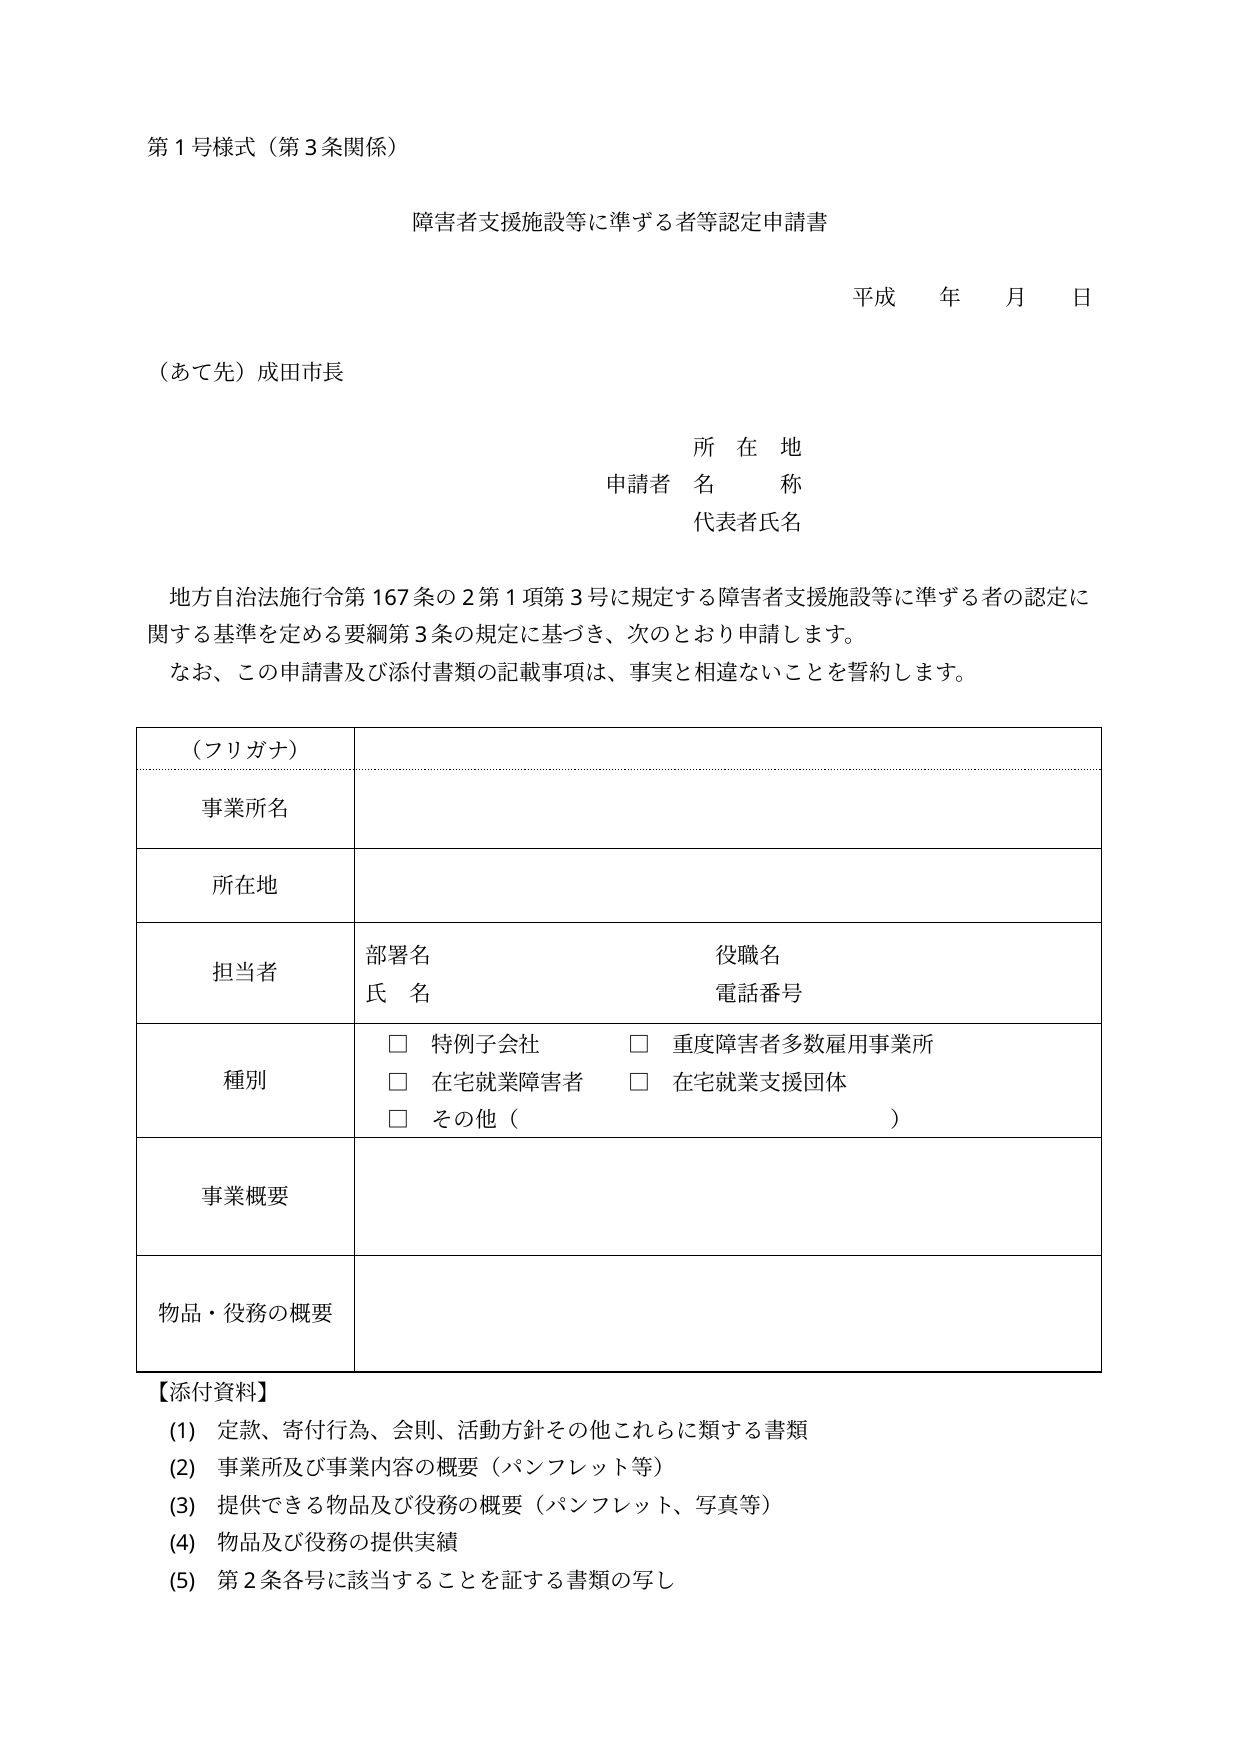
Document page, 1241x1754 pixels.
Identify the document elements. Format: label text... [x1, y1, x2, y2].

table_cell 事業所名 [137, 769, 354, 848]
table_cell [355, 1138, 1101, 1255]
text 障害者支援施設等に準ずる者等認定申請書 [148, 202, 1092, 239]
table_cell [355, 849, 1101, 922]
text 地方自治法施行令第167条の2第1項第3号に規定する障害者支援施設等に準ずる者の認定に関する基準を定める要綱第3条の規定に基づき、次のとおり申請します。 [148, 577, 1092, 652]
text 平成 年 月 日 [148, 277, 1092, 314]
table_cell 部署名 役職名 氏 名 電話番号 [355, 923, 1101, 1023]
table_cell [355, 1256, 1101, 1371]
table_header [355, 728, 1101, 769]
text 所 在 地 [605, 427, 1092, 464]
text (4) 物品及び役務の提供実績 [148, 1522, 1092, 1560]
text なお、この申請書及び添付書類の記載事項は、事実と相違ないことを誓約します。 [148, 652, 1092, 689]
text （あて先）成田市長 [148, 352, 1092, 389]
text 申請者 名 称 [605, 464, 1092, 502]
table_cell 事業概要 [137, 1138, 354, 1255]
table_cell 所在地 [137, 849, 354, 922]
table_cell □ 特例子会社 □ 重度障害者多数雇用事業所 □ 在宅就業障害者 □ 在宅就業支援団体 □ その他（ ） [355, 1024, 1101, 1137]
text 【添付資料】 [148, 1373, 1092, 1410]
table_header （フリガナ） [137, 728, 354, 769]
text 第1号様式（第3条関係） [148, 127, 1092, 164]
text (2) 事業所及び事業内容の概要（パンフレット等） [148, 1447, 1092, 1485]
text (3) 提供できる物品及び役務の概要（パンフレット、写真等） [148, 1485, 1092, 1522]
table_cell 種別 [137, 1024, 354, 1137]
text (5) 第2条各号に該当することを証する書類の写し [148, 1560, 1092, 1597]
table_cell [355, 769, 1101, 848]
table_cell 物品・役務の概要 [137, 1256, 354, 1371]
text 代表者氏名 [605, 502, 1092, 539]
text (1) 定款、寄付行為、会則、活動方針その他これらに類する書類 [148, 1410, 1092, 1447]
table_cell 担当者 [137, 923, 354, 1023]
